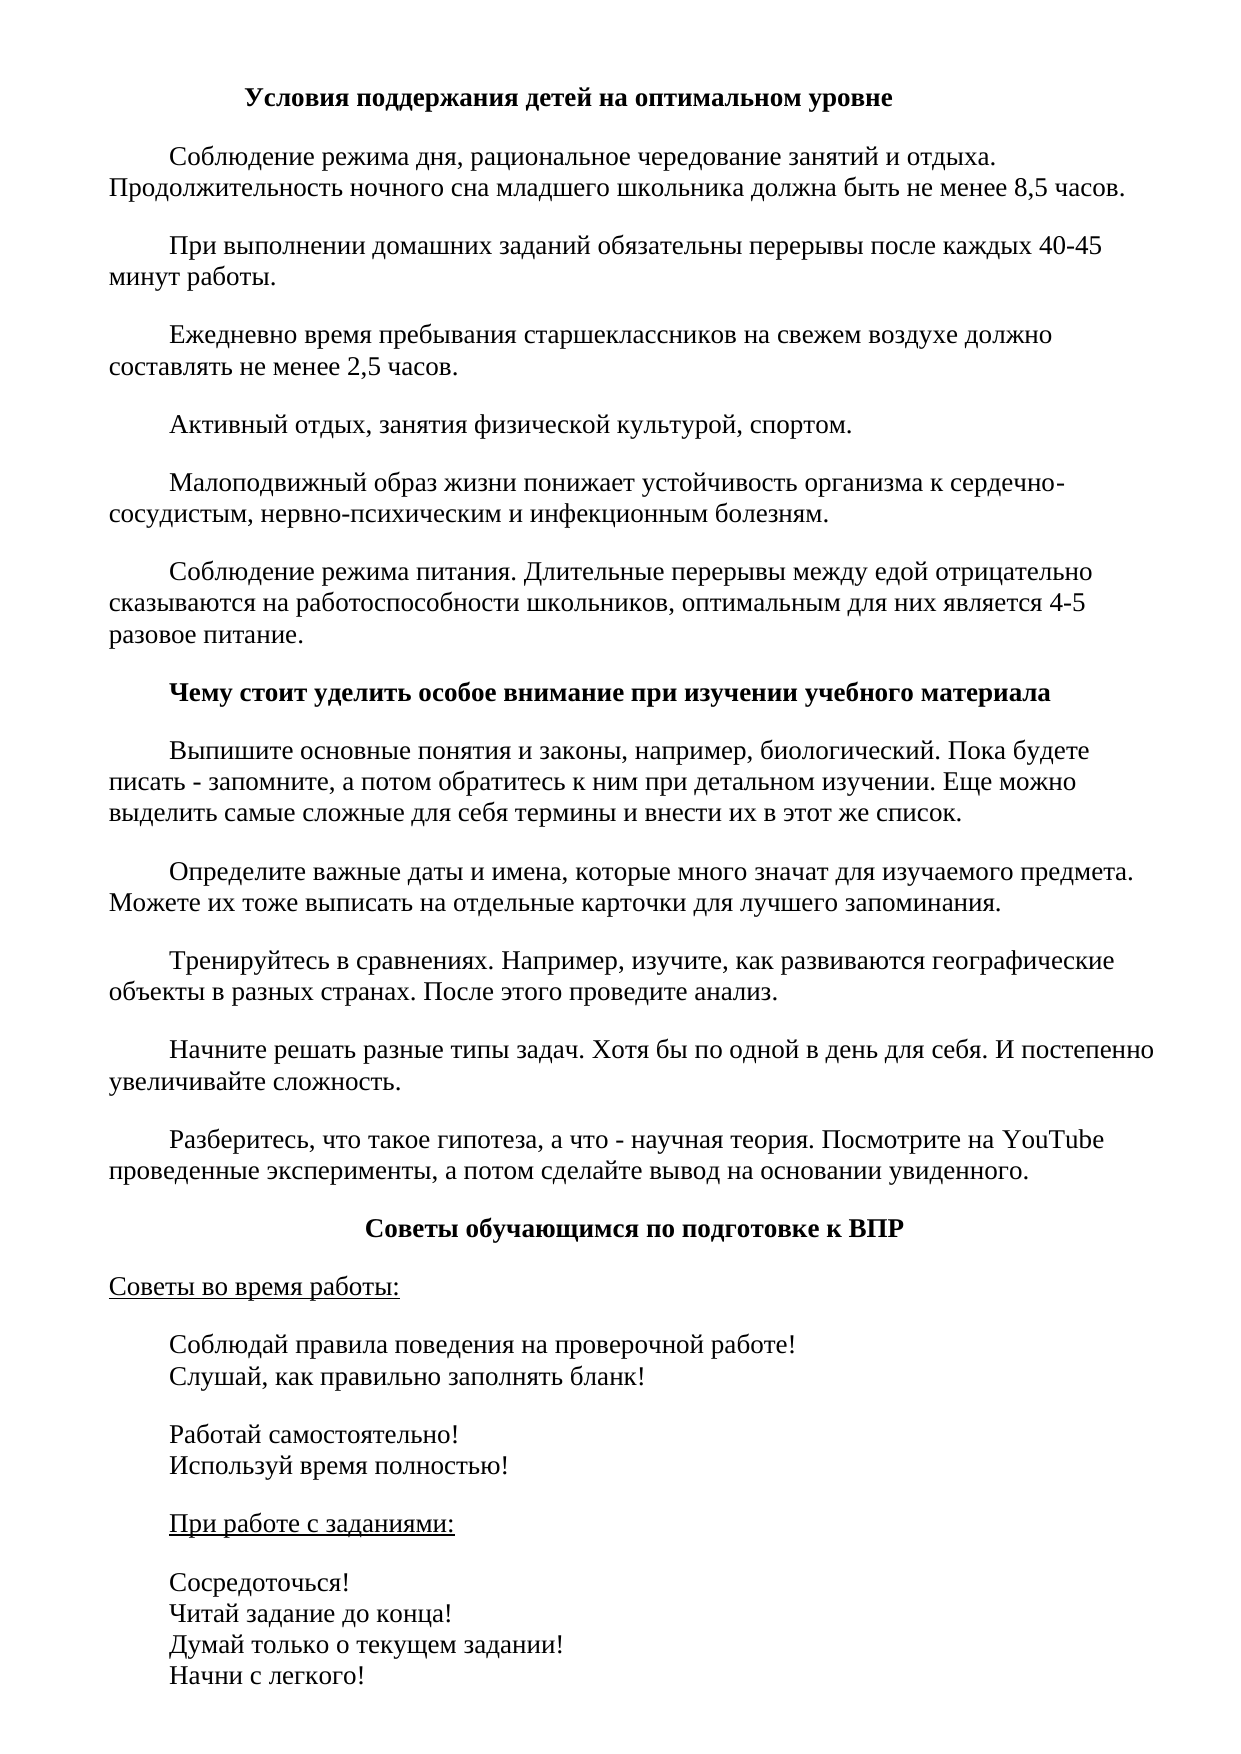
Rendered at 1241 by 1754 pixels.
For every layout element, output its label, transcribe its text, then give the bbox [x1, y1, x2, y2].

text Тренируйтесь в сравнениях. Например, изучите, как развиваются географические объекты в разных странах. После этого проведите анализ. [108, 944, 1161, 1006]
text Работай самостоятельно! [108, 1418, 1161, 1449]
text Читай задание до конца! [108, 1597, 1161, 1628]
text Соблюдение режима дня, рациональное чередование занятий и отдыха. Продолжительность ночного сна младшего школьника должна быть не менее 8,5 часов. [108, 140, 1161, 202]
text Начни с легкого! [108, 1659, 1161, 1690]
text Малоподвижный образ жизни понижает устойчивость организма к сердечнососудистым, нервно-психическим и инфекционным болезням. [108, 466, 1161, 528]
text Слушай, как правильно заполнять бланк! [108, 1360, 1161, 1391]
text Чему стоит уделить особое внимание при изучении учебного материала [108, 676, 1161, 707]
text Разберитесь, что такое гипотеза, а что - научная теория. Посмотрите на YouTube проведенные эксперименты, а потом сделайте вывод на основании увиденного. [108, 1123, 1161, 1185]
text Активный отдых, занятия физической культурой, спортом. [108, 408, 1161, 439]
text Начните решать разные типы задач. Хотя бы по одной в день для себя. И постепенно увеличивайте сложность. [108, 1033, 1161, 1096]
text Сосредоточься! [108, 1566, 1161, 1597]
text Соблюдение режима питания. Длительные перерывы между едой отрицательно сказываются на работоспособности школьников, оптимальным для них является 4-5 разовое питание. [108, 555, 1161, 649]
text Определите важные даты и имена, которые много значат для изучаемого предмета. Можете их тоже выписать на отдельные карточки для лучшего запоминания. [108, 855, 1161, 917]
text Советы обучающимся по подготовке к ВПР [108, 1212, 1161, 1243]
text При работе с заданиями: [108, 1507, 1161, 1538]
text Думай только о текущем задании! [108, 1628, 1161, 1659]
text Ежедневно время пребывания старшеклассников на свежем воздухе должно составлять не менее 2,5 часов. [108, 318, 1161, 381]
text Используй время полностью! [108, 1449, 1161, 1480]
text Условия поддержания детей на оптимальном уровне [244, 81, 1161, 113]
text Советы во время работы: [108, 1270, 1161, 1302]
text Соблюдай правила поведения на проверочной работе! [108, 1329, 1161, 1360]
text При выполнении домашних заданий обязательны перерывы после каждых 40-45 минут работы. [108, 229, 1161, 291]
text Выпишите основные понятия и законы, например, биологический. Пока будете писать - запомните, а потом обратитесь к ним при детальном изучении. Еще можно выделить самые сложные для себя термины и внести их в этот же список. [108, 734, 1161, 828]
